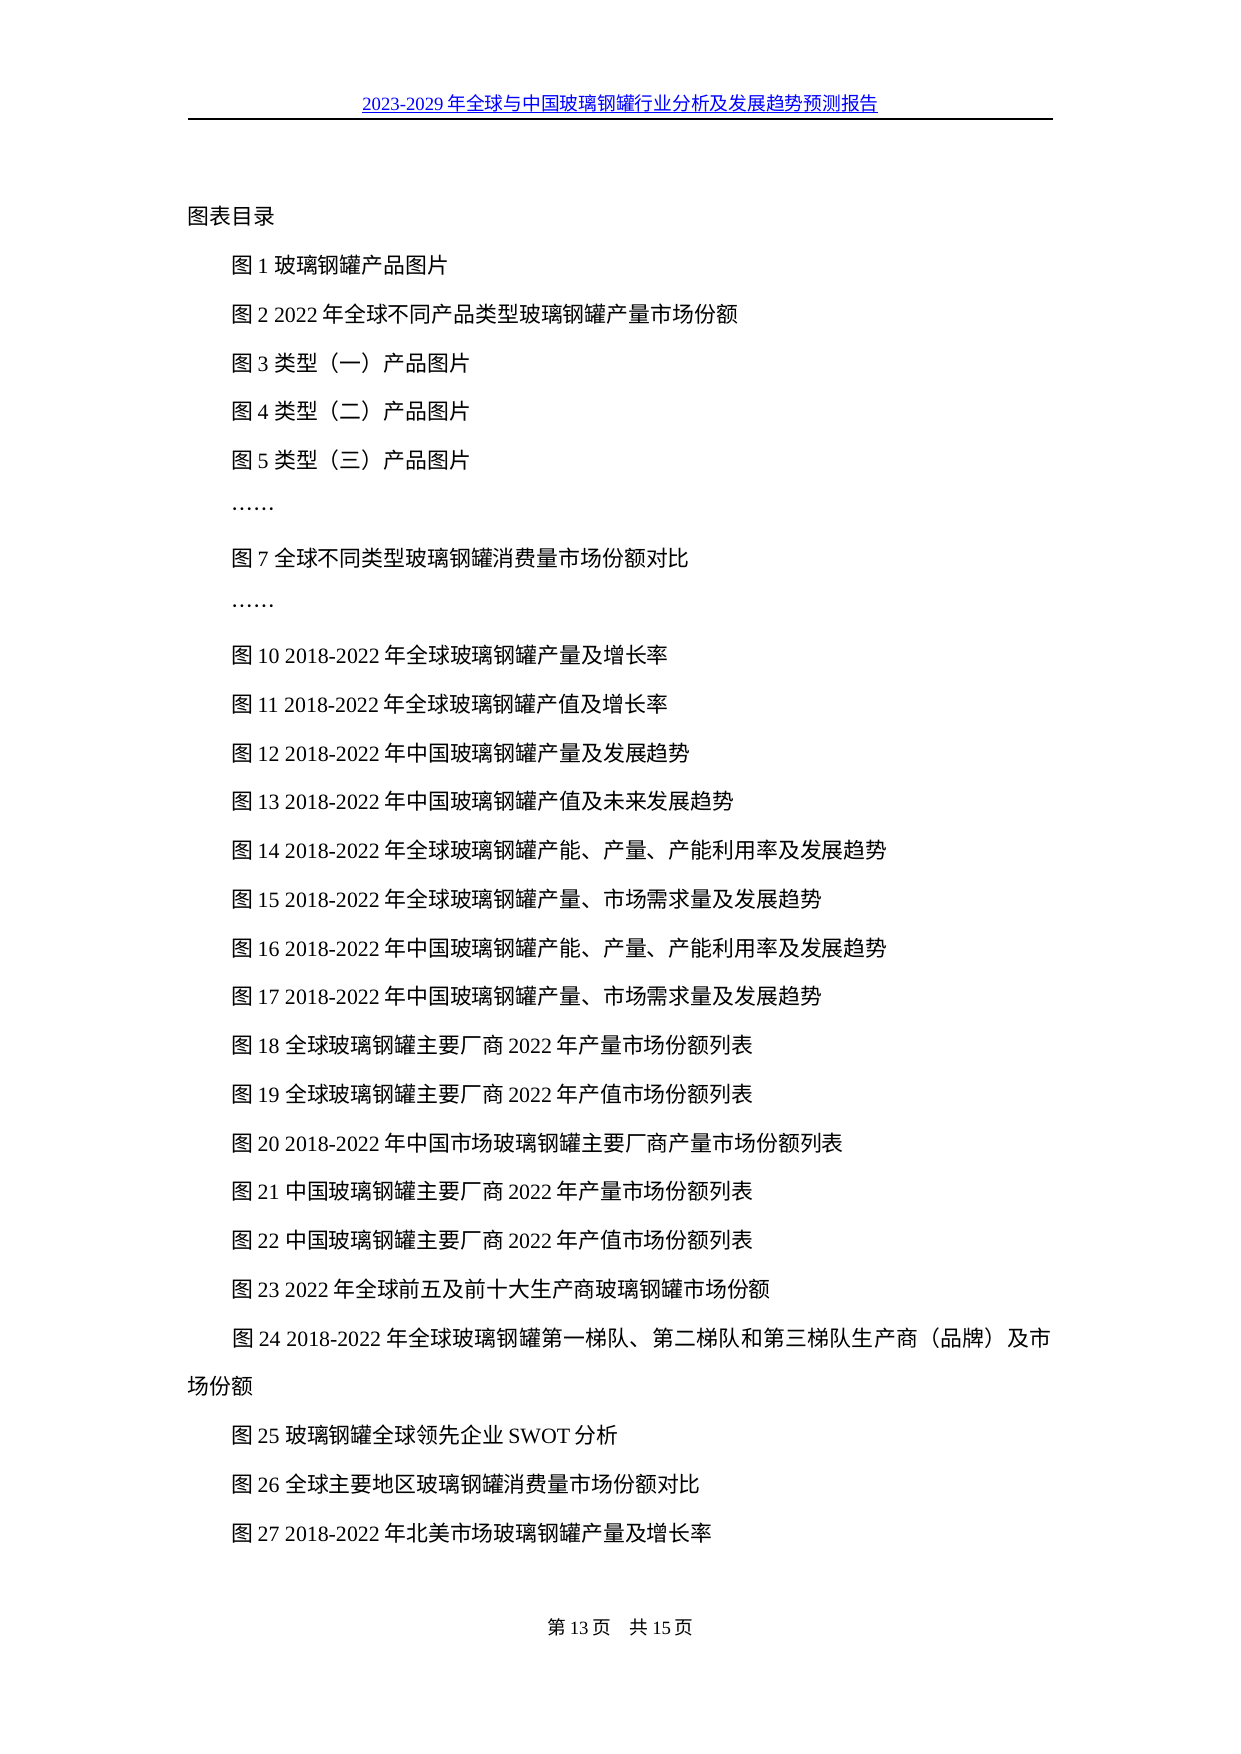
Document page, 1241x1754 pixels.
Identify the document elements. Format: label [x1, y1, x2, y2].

text [187, 150, 1053, 1548]
